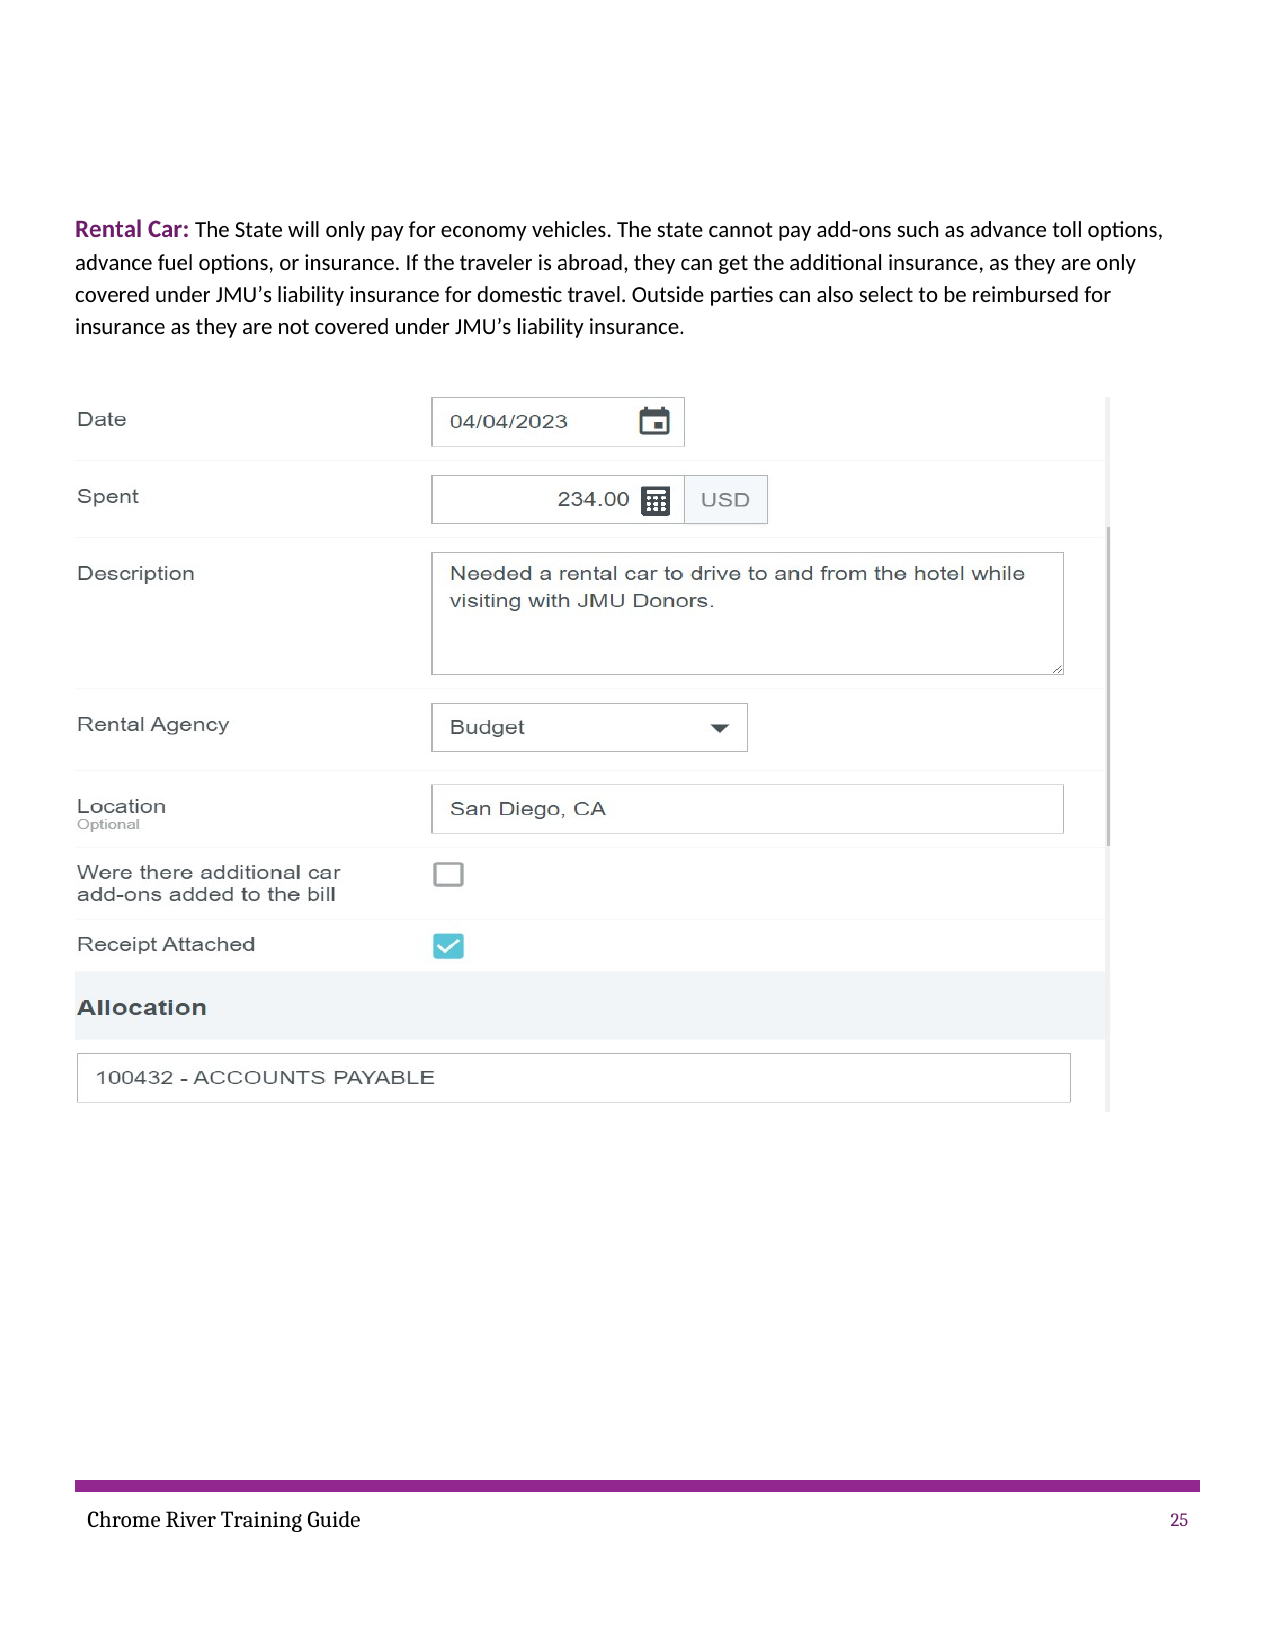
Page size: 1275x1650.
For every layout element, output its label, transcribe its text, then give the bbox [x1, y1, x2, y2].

picture [75, 397, 1110, 1112]
subtitle Rental Car: The State will only pay for economy vehicles. The state cannot pay add-ons such as advance toll options, advance fuel options, or insurance. If the traveler is abroad, they can get the additional insurance, as they are only covered under JMU’s liability insurance for domestic travel. Outside parties can also select to be reimbursed for insurance as they are not covered under JMU’s liability insurance. [75, 213, 1200, 340]
